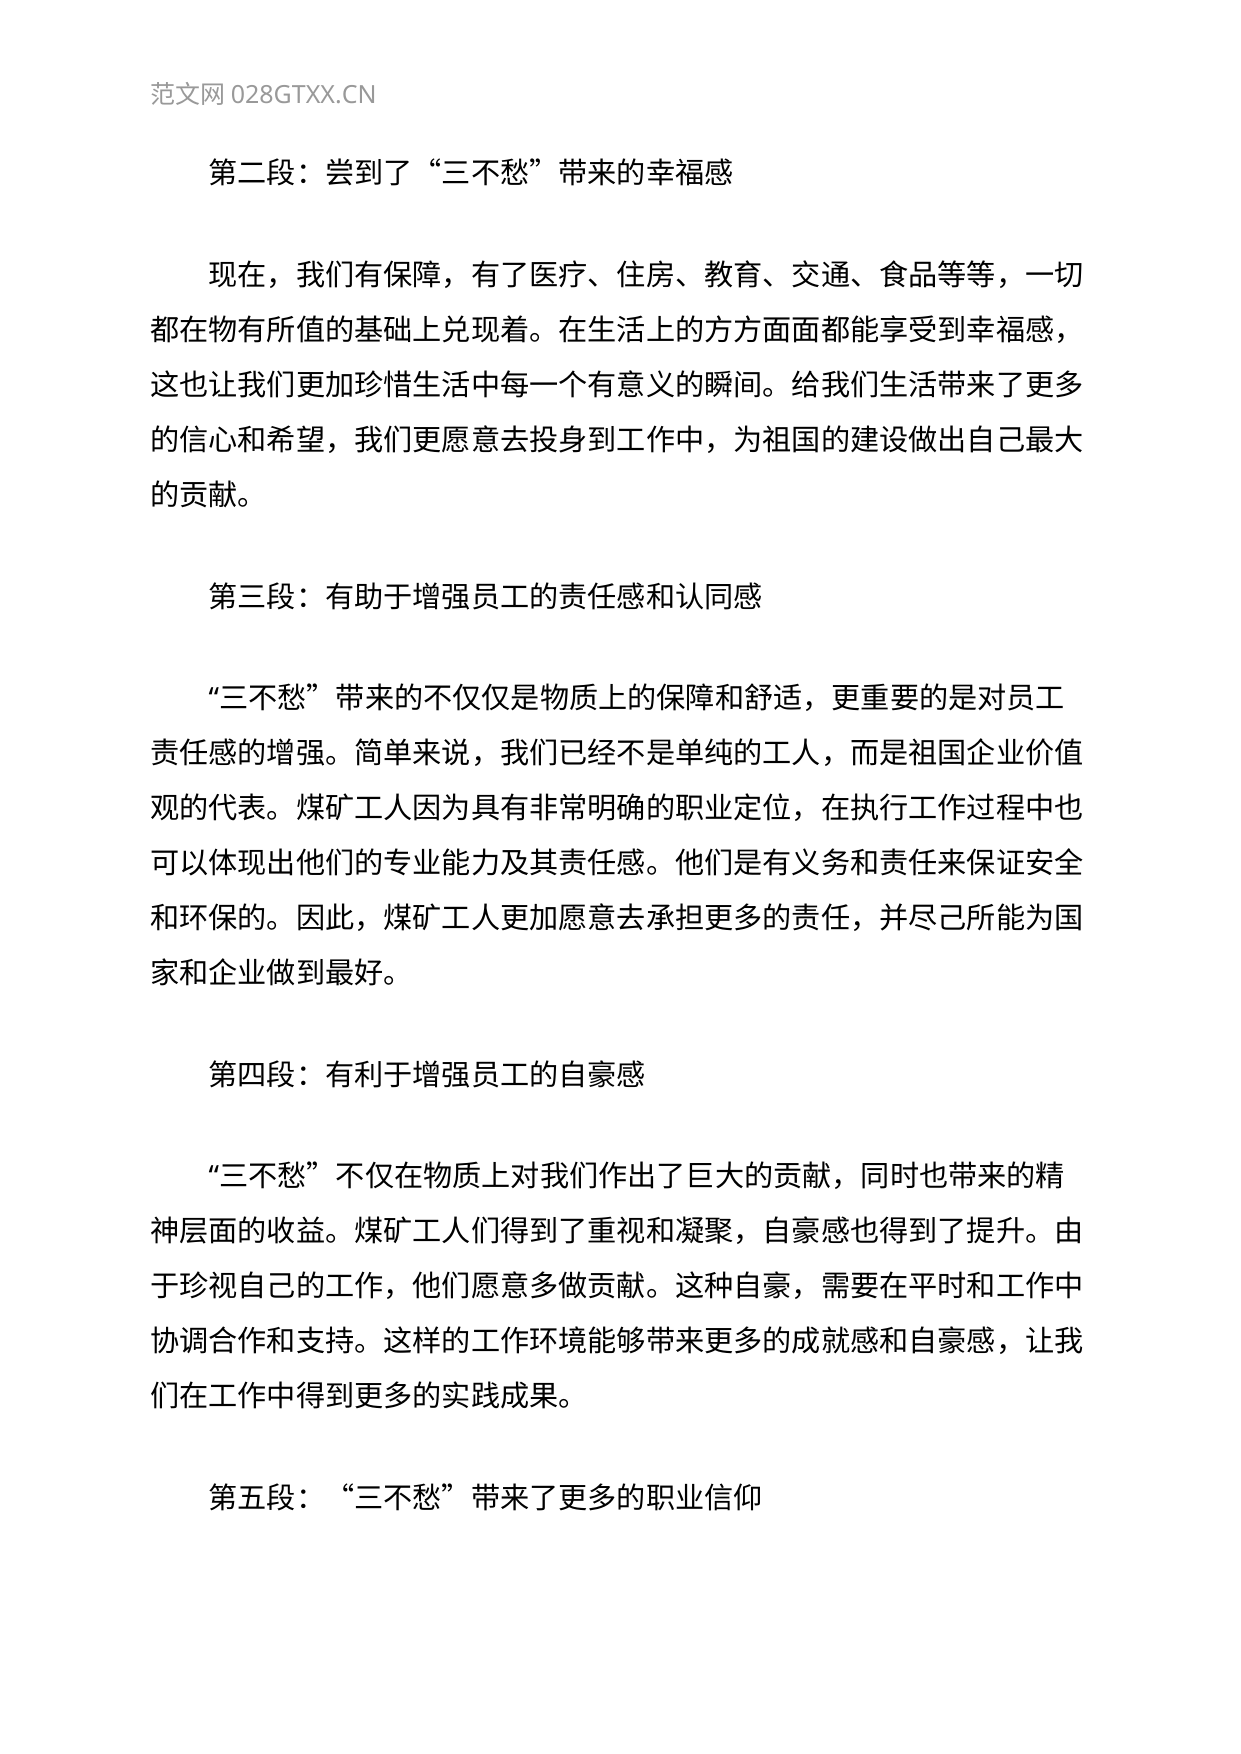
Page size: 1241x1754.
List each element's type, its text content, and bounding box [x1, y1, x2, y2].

text 第四段：有利于增强员工的自豪感 [150, 1051, 1090, 1093]
text “三不愁”带来的不仅仅是物质上的保障和舒适，更重要的是对员工责任感的增强。简单来说，我们已经不是单纯的工人，而是祖国企业价值观的代表。煤矿工人因为具有非常明确的职业定位，在执行工作过程中也可以体现出他们的专业能力及其责任感。他们是有义务和责任来保证安全和环保的。因此，煤矿工人更加愿意去承担更多的责任，并尽己所能为国家和企业做到最好。 [150, 675, 1090, 992]
text “三不愁”不仅在物质上对我们作出了巨大的贡献，同时也带来的精神层面的收益。煤矿工人们得到了重视和凝聚，自豪感也得到了提升。由于珍视自己的工作，他们愿意多做贡献。这种自豪，需要在平时和工作中协调合作和支持。这样的工作环境能够带来更多的成就感和自豪感，让我们在工作中得到更多的实践成果。 [150, 1153, 1090, 1415]
text 现在，我们有保障，有了医疗、住房、教育、交通、食品等等，一切都在物有所值的基础上兑现着。在生活上的方方面面都能享受到幸福感，这也让我们更加珍惜生活中每一个有意义的瞬间。给我们生活带来了更多的信心和希望，我们更愿意去投身到工作中，为祖国的建设做出自己最大的贡献。 [150, 252, 1090, 514]
text 第五段：“三不愁”带来了更多的职业信仰 [150, 1474, 1090, 1517]
text 第三段：有助于增强员工的责任感和认同感 [150, 573, 1090, 615]
text 第二段：尝到了“三不愁”带来的幸福感 [150, 150, 1090, 192]
